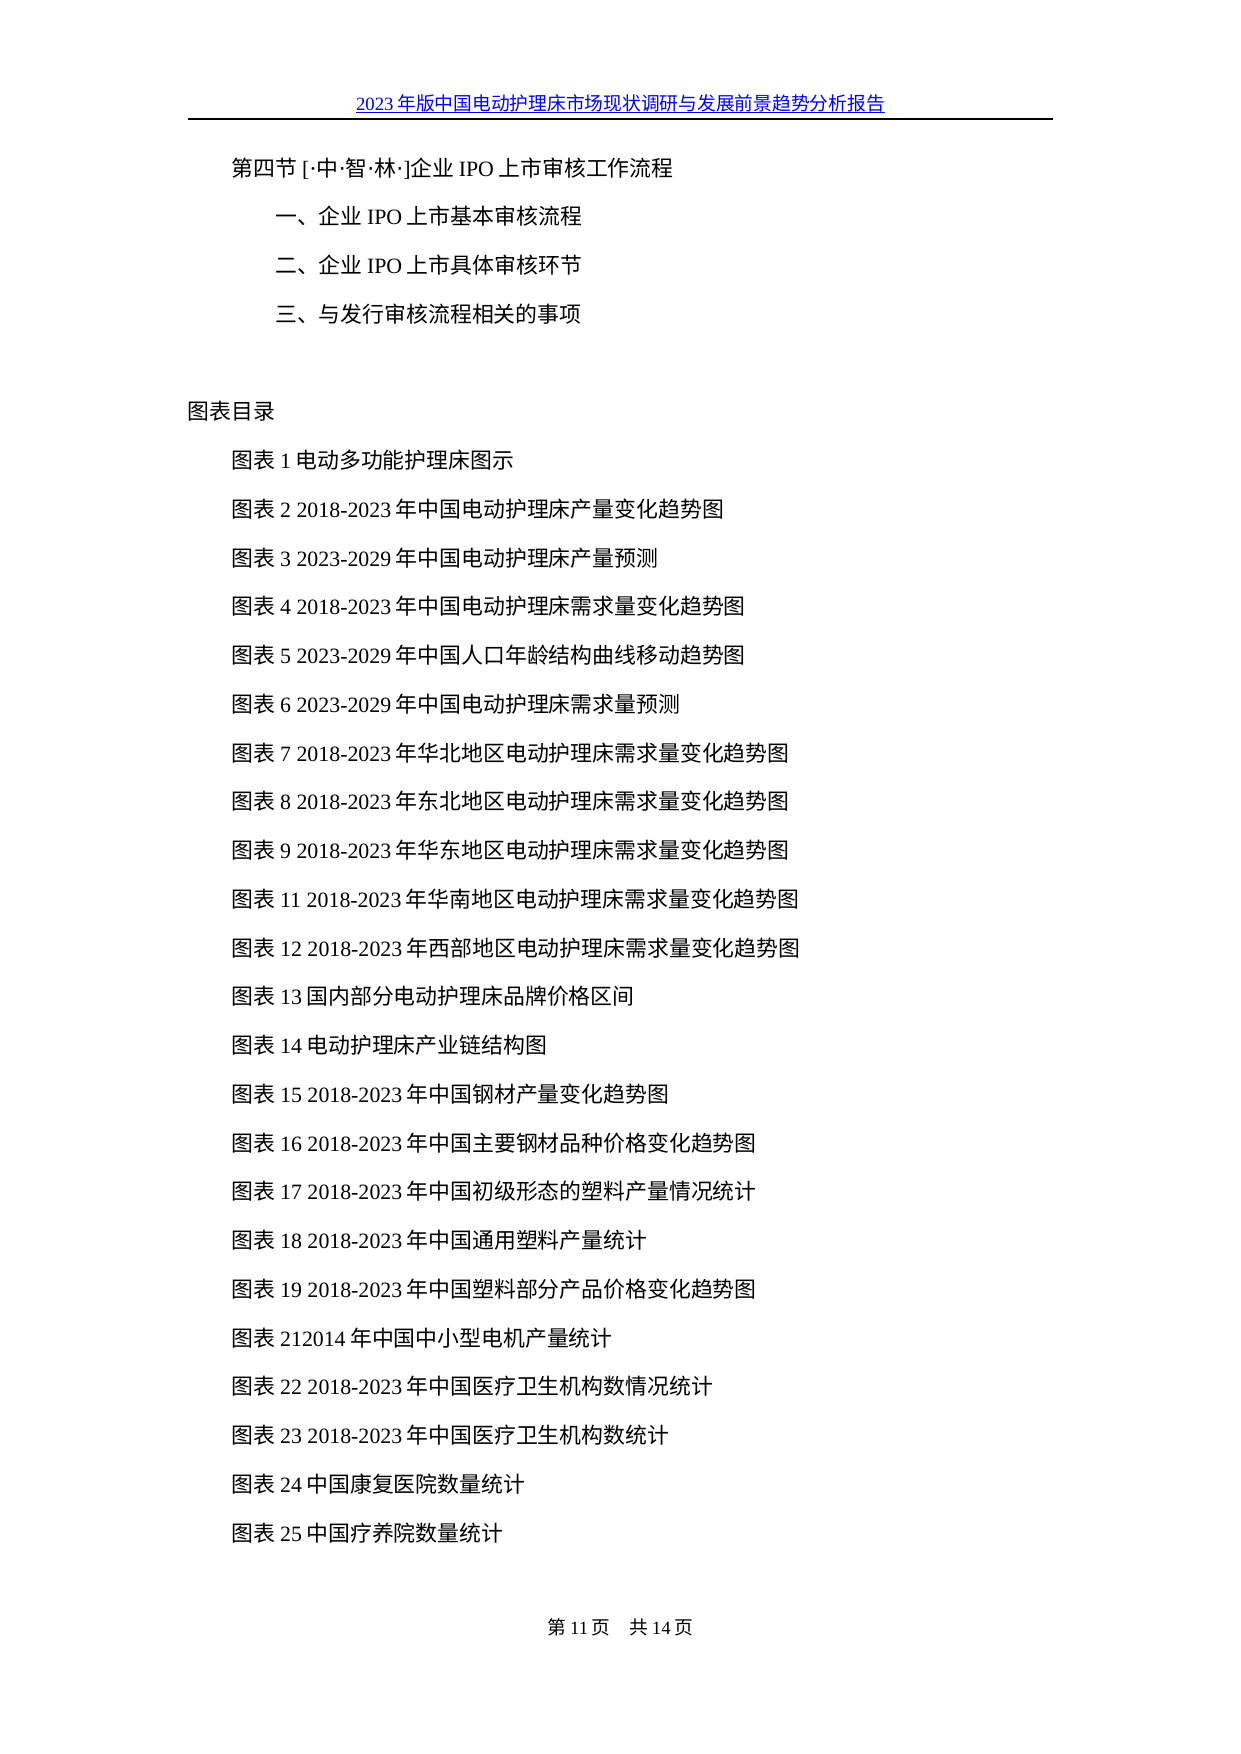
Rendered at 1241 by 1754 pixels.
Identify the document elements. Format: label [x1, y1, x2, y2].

text [187, 150, 1053, 1548]
